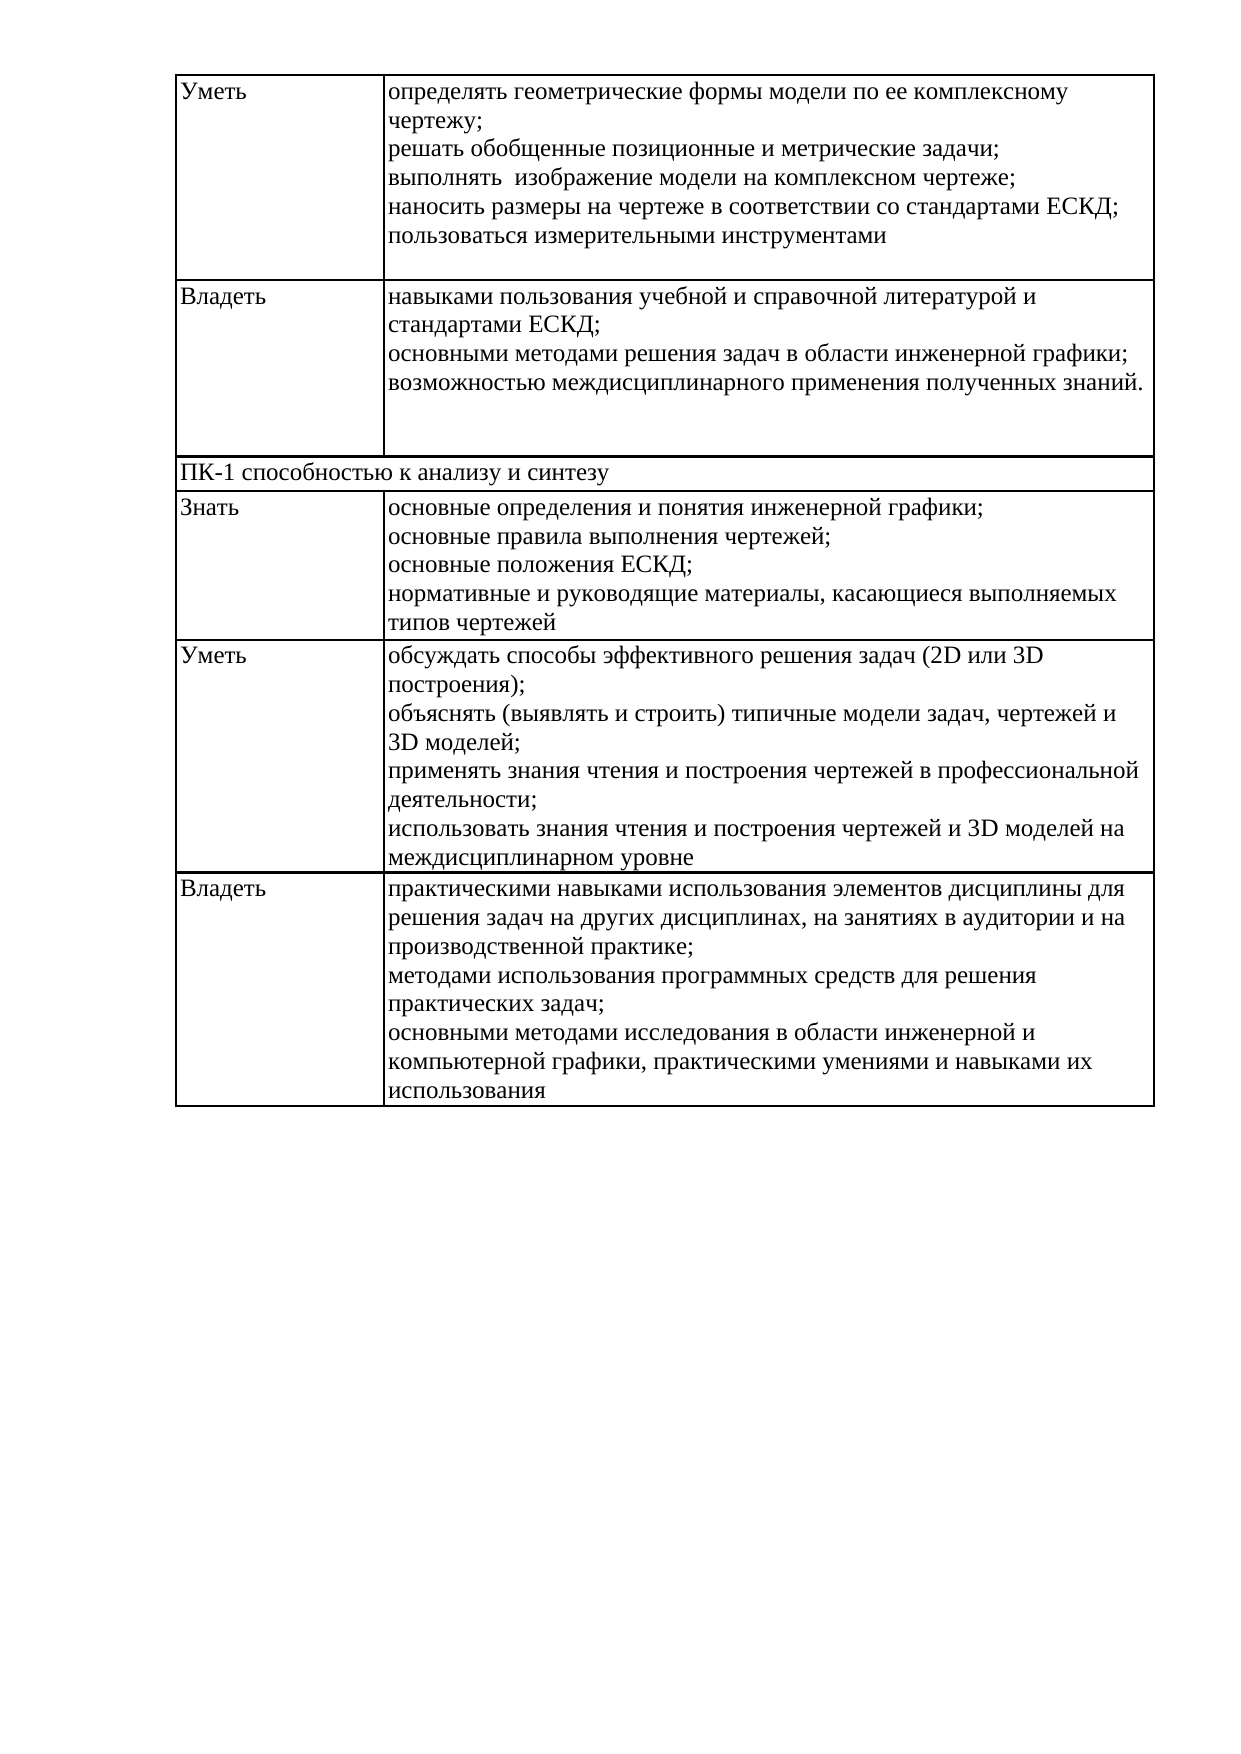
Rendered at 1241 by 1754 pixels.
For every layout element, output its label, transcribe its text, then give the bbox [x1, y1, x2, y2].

table_cell Владеть [177, 281, 383, 455]
table_cell навыками пользования учебной и справочной литературой и стандартами ЕСКД; основными методами решения задач в области инженерной графики; возможностью междисциплинарного применения полученных знаний. [385, 281, 1153, 455]
table_header определять геометрические формы модели по ее комплексному чертежу; решать обобщенные позиционные и метрические задачи; выполнять изображение модели на комплексном чертеже; наносить размеры на чертеже в соответствии со стандартами ЕСКД; пользоваться измерительными инструментами [385, 76, 1153, 279]
table_cell ПК-1 способностью к анализу и синтезу [177, 458, 1153, 490]
table_cell Знать [177, 492, 383, 638]
table_cell обсуждать способы эффективного решения задач (2D или 3D построения); объяснять (выявлять и строить) типичные модели задач, чертежей и 3D моделей; применять знания чтения и построения чертежей в профессиональной деятельности; использовать знания чтения и построения чертежей и 3D моделей на междисциплинарном уровне [385, 641, 1153, 871]
table_cell практическими навыками использования элементов дисциплины для решения задач на других дисциплинах, на занятиях в аудитории и на производственной практике; методами использования программных средств для решения практических задач; основными методами исследования в области инженерной и компьютерной графики, практическими умениями и навыками их использования [385, 874, 1153, 1104]
table_cell основные определения и понятия инженерной графики; основные правила выполнения чертежей; основные положения ЕСКД; нормативные и руководящие материалы, касающиеся выполняемых типов чертежей [385, 492, 1153, 638]
table_cell Уметь [177, 641, 383, 871]
table_header Уметь [177, 76, 383, 279]
table_cell Владеть [177, 874, 383, 1104]
